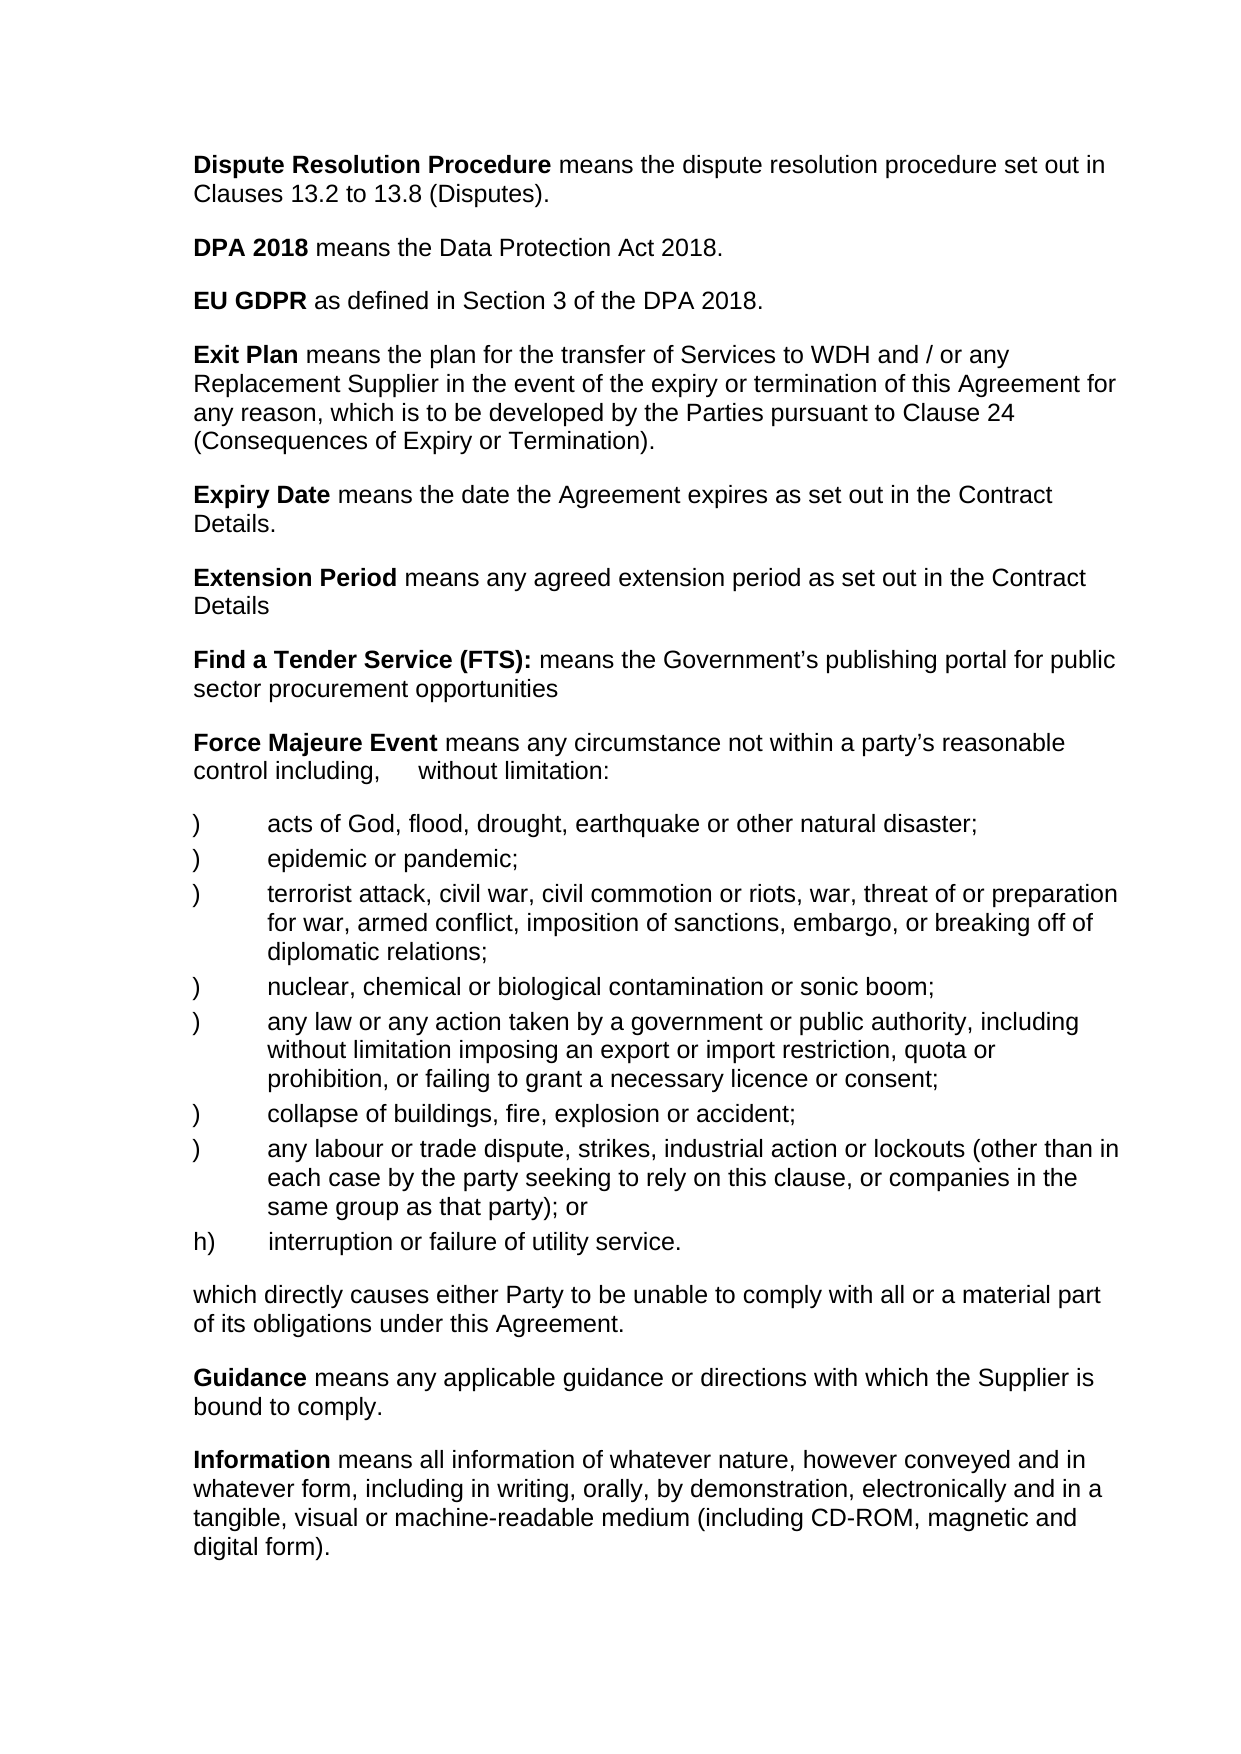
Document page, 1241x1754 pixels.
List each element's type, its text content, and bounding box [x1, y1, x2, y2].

list Information means all information of whatever nature, however conveyed and in whatever form, including in writing, orally, by demonstration, electronically and in a tangible, visual or machine-readable medium (including CD-ROM, magnetic and digital form). [118, 1445, 1122, 1560]
list h) interruption or failure of utility service. [118, 1226, 1122, 1255]
list Exit Plan means the plan for the transfer of Services to WDH and / or any Replacement Supplier in the event of the expiry or termination of this Agreement for any reason, which is to be developed by the Parties pursuant to Clause 24 (Consequences of Expiry or Termination). [118, 340, 1122, 455]
list Expiry Date means the date the Agreement expires as set out in the Contract Details. [118, 480, 1122, 537]
list Dispute Resolution Procedure means the dispute resolution procedure set out in Clauses 13.2 to 13.8 (Disputes). [118, 150, 1122, 207]
text which directly causes either Party to be unable to comply with all or a material part of its obligations under this Agreement. [193, 1280, 1122, 1338]
subtitle terrorist attack, civil war, civil commotion or riots, war, threat of or preparation for war, armed conflict, imposition of sanctions, embargo, or breaking off of diplomatic relations; [192, 879, 1122, 965]
list DPA 2018 means the Data Protection Act 2018. [118, 232, 1122, 261]
list Find a Tender Service (FTS): means the Government’s publishing portal for public sector procurement opportunities [118, 645, 1122, 702]
subtitle any law or any action taken by a government or public authority, including without limitation imposing an export or import restriction, quota or prohibition, or failing to grant a necessary licence or consent; [192, 1006, 1122, 1093]
subtitle Force Majeure Event means any circumstance not within a party’s reasonable control including, without limitation: [118, 727, 1122, 785]
subtitle acts of God, flood, drought, earthquake or other natural disaster; [192, 809, 1122, 838]
subtitle collapse of buildings, fire, explosion or accident; [192, 1099, 1122, 1128]
list Guidance means any applicable guidance or directions with which the Supplier is bound to comply. [118, 1363, 1122, 1420]
subtitle epidemic or pandemic; [192, 844, 1122, 873]
subtitle nuclear, chemical or biological contamination or sonic boom; [192, 971, 1122, 1000]
list Extension Period means any agreed extension period as set out in the Contract Details [118, 562, 1122, 620]
list EU GDPR as defined in Section 3 of the DPA 2018. [118, 286, 1122, 315]
subtitle any labour or trade dispute, strikes, industrial action or lockouts (other than in each case by the party seeking to rely on this clause, or companies in the same group as that party); or [192, 1134, 1122, 1220]
